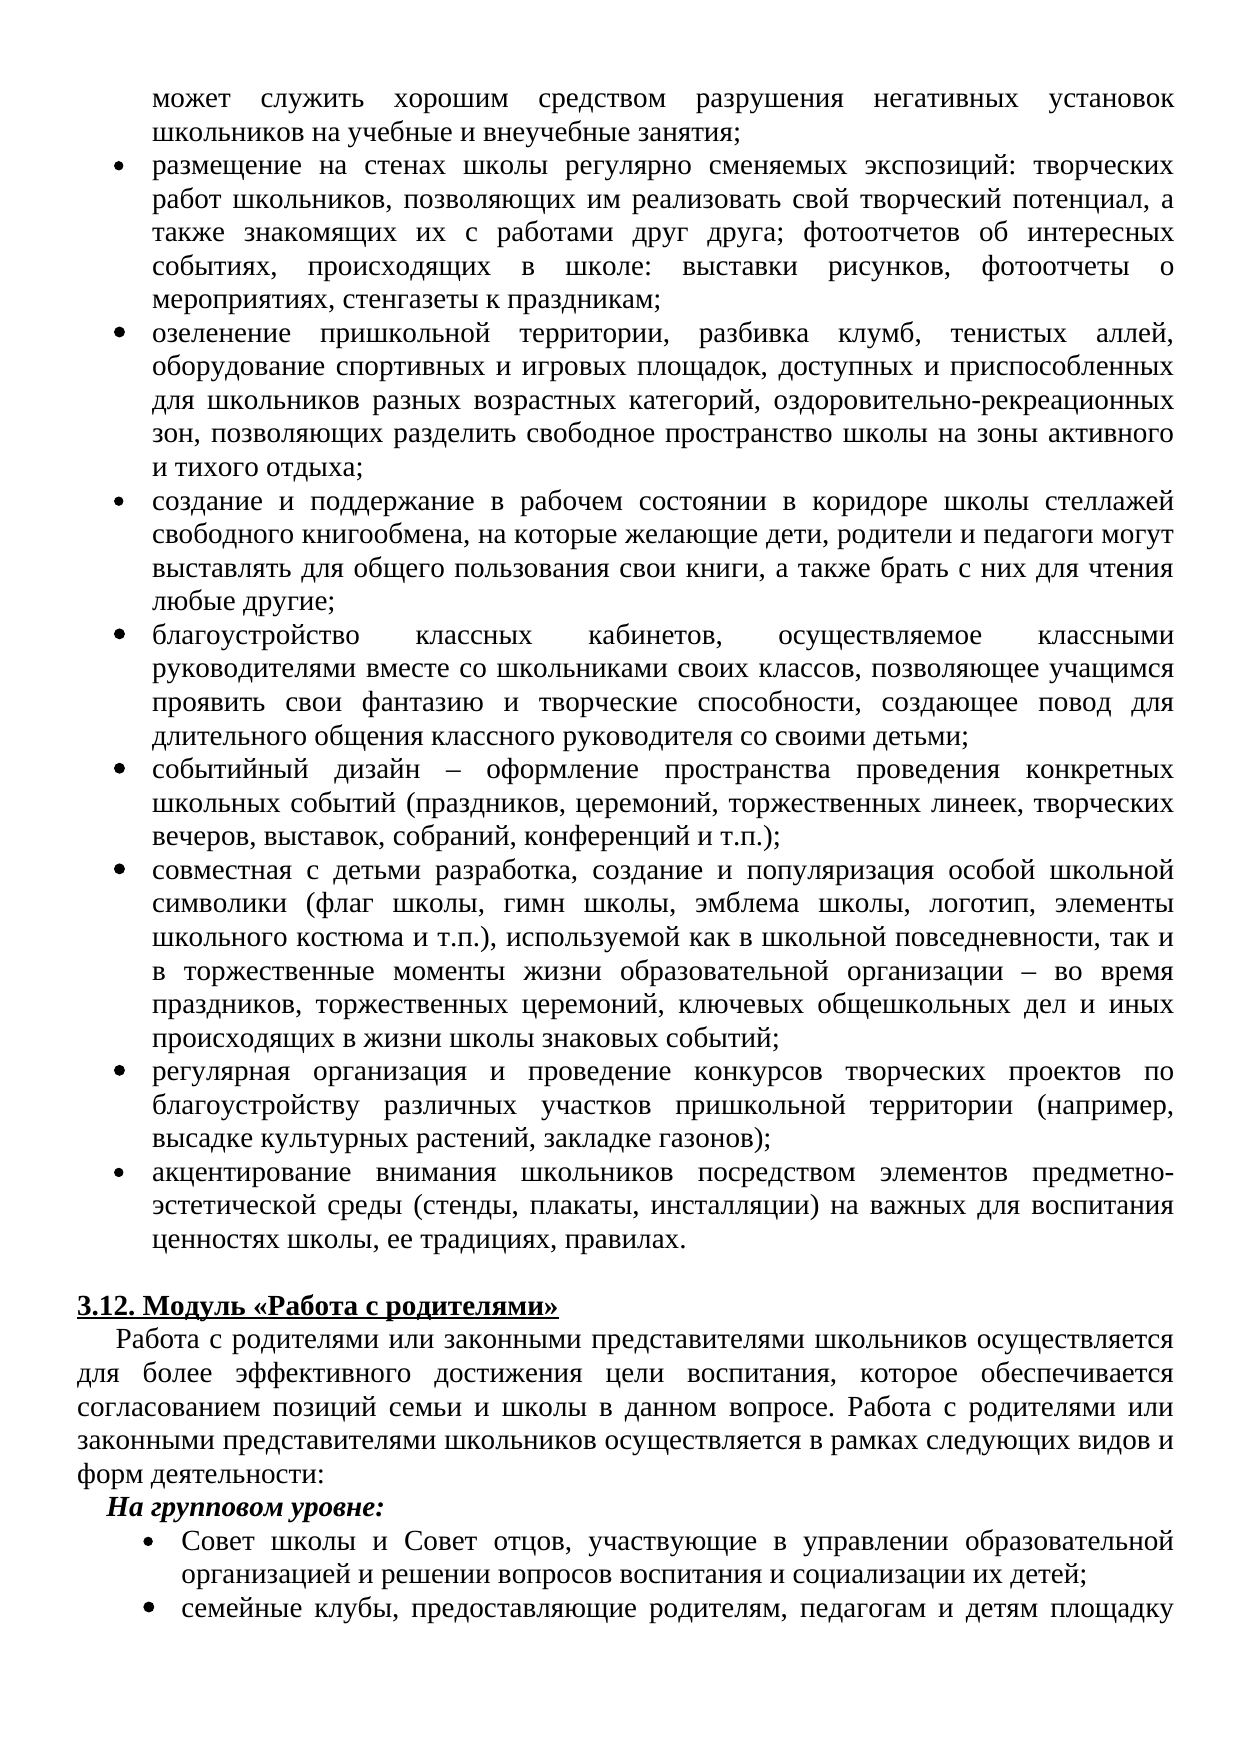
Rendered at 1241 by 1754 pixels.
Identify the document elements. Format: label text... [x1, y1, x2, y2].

list совместная с детьми разработка, создание и популяризация особой школьной символики (флаг школы, гимн школы, эмблема школы, логотип, элементы школьного костюма и т.п.), используемой как в школьной повседневности, так и в торжественные моменты жизни образовательной организации – во время праздников, торжественных церемоний, ключевых общешкольных дел и иных происходящих в жизни школы знаковых событий; [114, 852, 1175, 1053]
list Совет школы и Совет отцов, участвующие в управлении образовательной организацией и решении вопросов воспитания и социализации их детей; [144, 1523, 1175, 1590]
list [144, 1590, 1175, 1624]
text 3.12. Модуль «Работа с родителями» [77, 1288, 1175, 1322]
list создание и поддержание в рабочем состоянии в коридоре школы стеллажей свободного книгообмена, на которые желающие дети, родители и педагоги могут выставлять для общего пользования свои книги, а также брать с них для чтения любые другие; [114, 483, 1175, 617]
list благоустройство классных кабинетов, осуществляемое классными руководителями вместе со школьниками своих классов, позволяющее учащимся проявить свои фантазию и творческие способности, создающее повод для длительного общения классного руководителя со своими детьми; [114, 617, 1175, 751]
list событийный дизайн – оформление пространства проведения конкретных школьных событий (праздников, церемоний, торжественных линеек, творческих вечеров, выставок, собраний, конференций и т.п.); [114, 751, 1175, 852]
list акцентирование внимания школьников посредством элементов предметно-эстетической среды (стенды, плакаты, инсталляции) на важных для воспитания ценностях школы, ее традициях, правилах. [114, 1154, 1175, 1254]
list регулярная организация и проведение конкурсов творческих проектов по благоустройству различных участков пришкольной территории (например, высадке культурных растений, закладке газонов); [114, 1053, 1175, 1154]
text На групповом уровне: [106, 1489, 1175, 1523]
list размещение на стенах школы регулярно сменяемых экспозиций: творческих работ школьников, позволяющих им реализовать свой творческий потенциал, а также знакомящих их с работами друг друга; фотоотчетов об интересных событиях, происходящих в школе: выставки рисунков, фотоотчеты о мероприятиях, стенгазеты к праздникам; [114, 147, 1175, 315]
list озеленение пришкольной территории, разбивка клумб, тенистых аллей, оборудование спортивных и игровых площадок, доступных и приспособленных для школьников разных возрастных категорий, оздоровительно-рекреационных зон, позволяющих разделить свободное пространство школы на зоны активного и тихого отдыха; [114, 315, 1175, 483]
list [114, 80, 1175, 147]
text Работа с родителями или законными представителями школьников осуществляется для более эффективного достижения цели воспитания, которое обеспечивается согласованием позиций семьи и школы в данном вопросе. Работа с родителями или законными представителями школьников осуществляется в рамках следующих видов и форм деятельности: [77, 1322, 1175, 1489]
